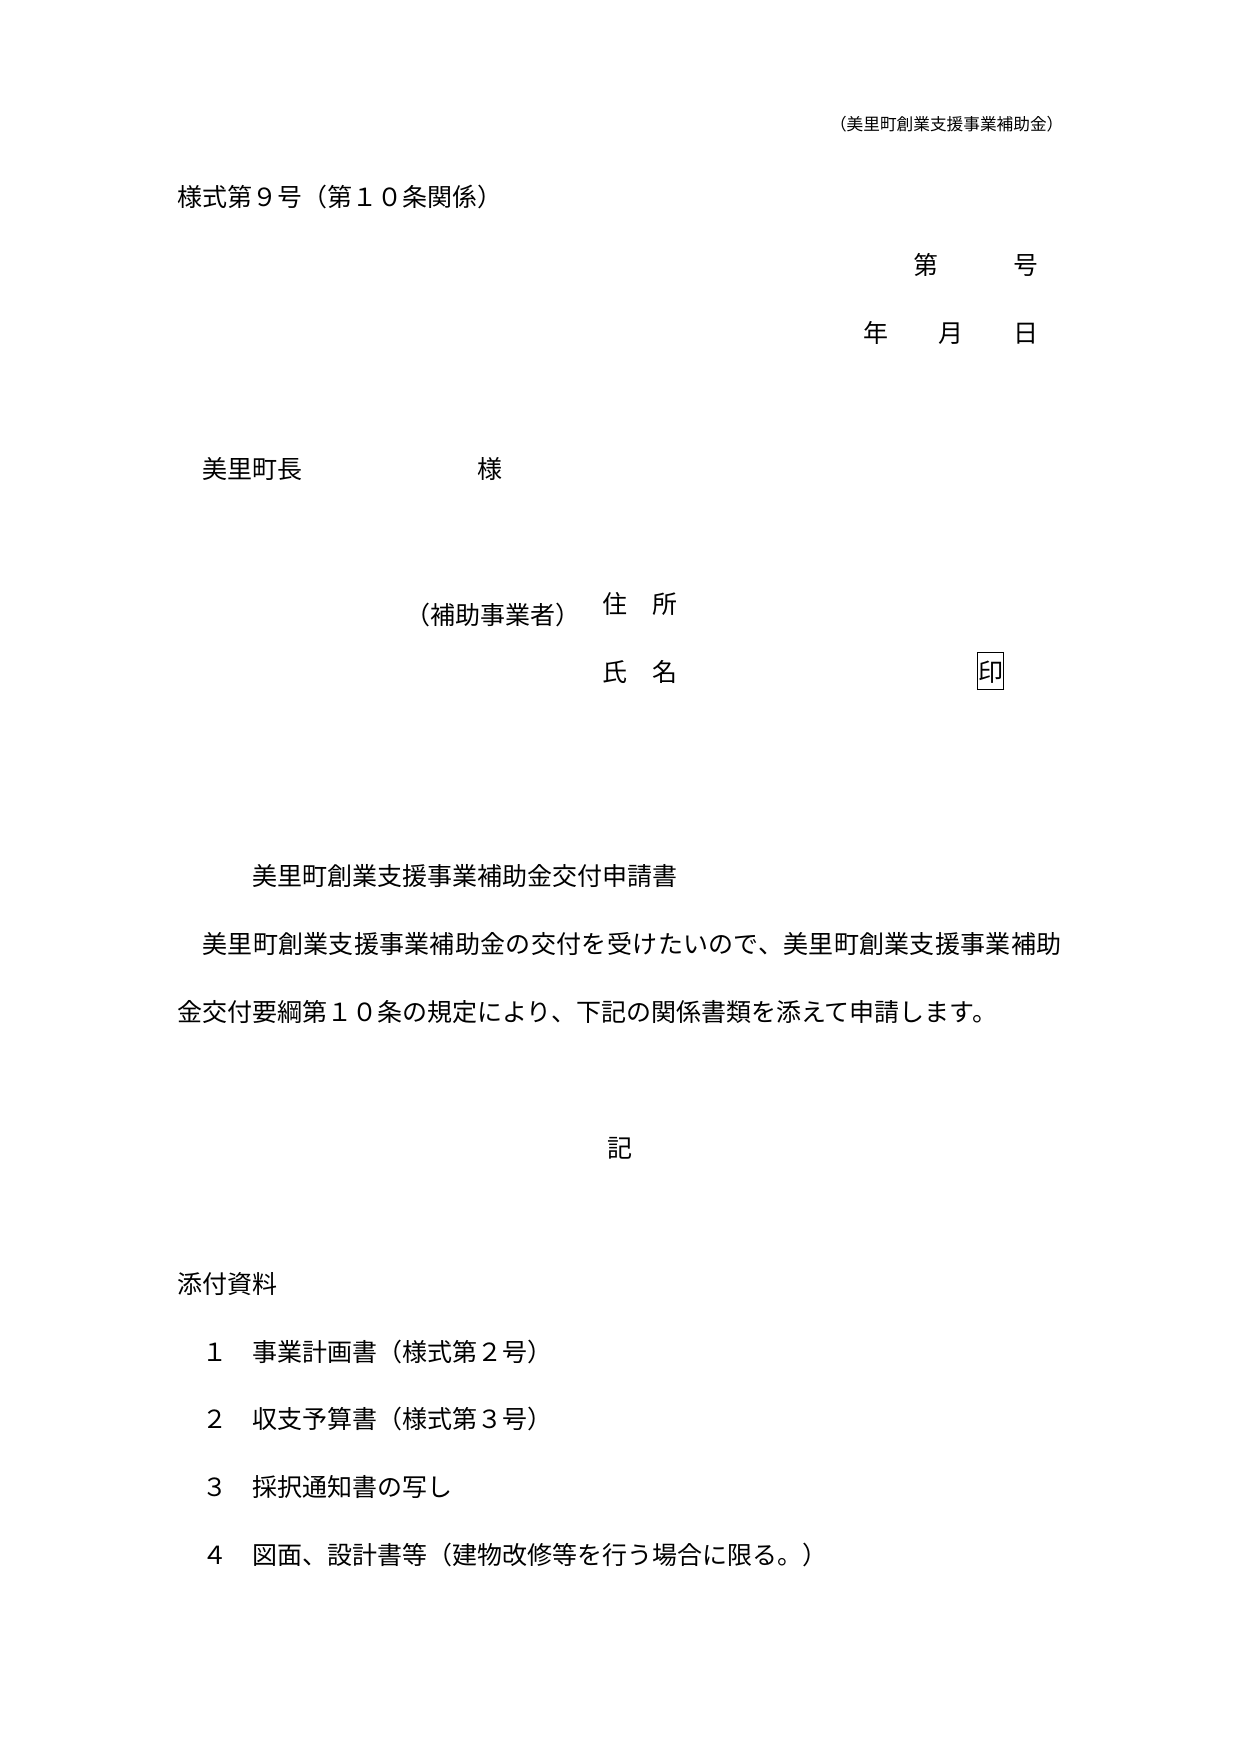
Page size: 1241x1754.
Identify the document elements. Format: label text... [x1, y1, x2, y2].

text ４ 図面、設計書等（建物改修等を行う場合に限る。） [177, 1520, 1063, 1588]
text ３ 採択通知書の写し [177, 1452, 1063, 1520]
text 第 号 [177, 229, 1038, 297]
text 様式第９号（第１０条関係） [177, 162, 1063, 229]
text 美里町長 様 [202, 433, 1063, 501]
text 美里町創業支援事業補助金交付申請書 [252, 841, 988, 909]
text 年 月 日 [177, 297, 1038, 365]
subtitle 記 [177, 1112, 1063, 1180]
text １ 事業計画書（様式第２号） [177, 1316, 1063, 1384]
text 住 所 [602, 569, 1063, 637]
text 氏 名 印 [477, 637, 1063, 705]
text ２ 収支予算書（様式第３号） [177, 1384, 1063, 1452]
text 添付資料 [177, 1248, 1063, 1316]
text 美里町創業支援事業補助金の交付を受けたいので、美里町創業支援事業補助金交付要綱第１０条の規定により、下記の関係書類を添えて申請します。 [177, 909, 1063, 1044]
